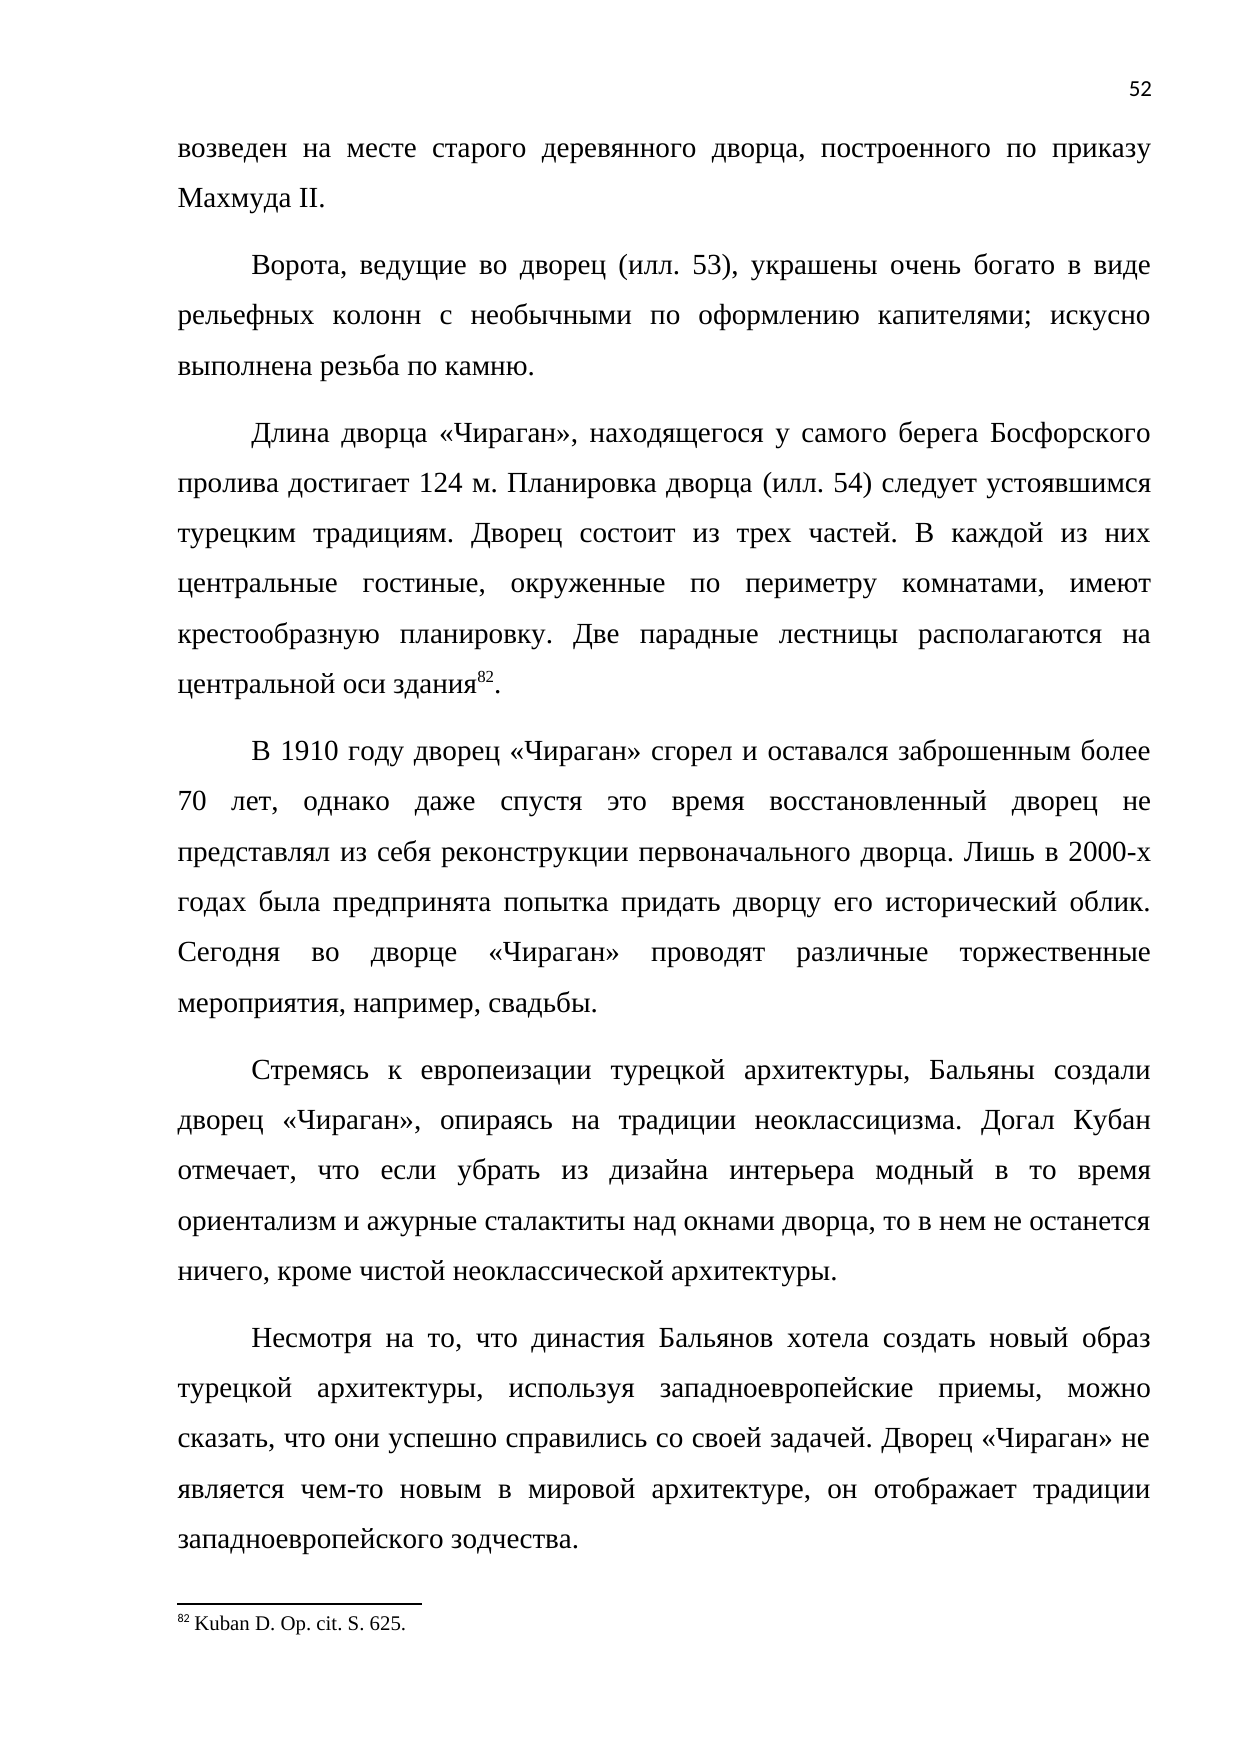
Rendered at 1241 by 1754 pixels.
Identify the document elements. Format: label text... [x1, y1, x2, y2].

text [177, 130, 1152, 214]
text Стремясь к европеизации турецкой архитектуры, Бальяны создали дворец «Чираган», опираясь на традиции неоклассицизма. Догал Кубан отмечает, что если убрать из дизайна интерьера модный в то время ориентализм и ажурные сталактиты над окнами дворца, то в нем не останется ничего, кроме чистой неоклассической архитектуры. [177, 1052, 1152, 1287]
text Ворота, ведущие во дворец (илл. 53), украшены очень богато в виде рельефных колонн с необычными по оформлению капителями; искусно выполнена резьба по камню. [177, 247, 1152, 381]
text Длина дворца «Чираган», находящегося у самого берега Босфорского пролива достигает 124 м. Планировка дворца (илл. 54) следует устоявшимся турецким традициям. Дворец состоит из трех частей. В каждой из них центральные гостиные, окруженные по периметру комнатами, имеют крестообразную планировку. Две парадные лестницы располагаются на центральной оси здания. [177, 415, 1152, 700]
text В 1910 году дворец «Чираган» сгорел и оставался заброшенным более 70 лет, однако даже спустя это время восстановленный дворец не представлял из себя реконструкции первоначального дворца. Лишь в 2000-х годах была предпринята попытка придать дворцу его исторический облик. Сегодня во дворце «Чираган» проводят различные торжественные мероприятия, например, свадьбы. [177, 733, 1152, 1018]
text Несмотря на то, что династия Бальянов хотела создать новый образ турецкой архитектуры, используя западноевропейские приемы, можно сказать, что они успешно справились со своей задачей. Дворец «Чираган» не является чем-то новым в мировой архитектуре, он отображает традиции западноевропейского зодчества. [177, 1320, 1152, 1555]
